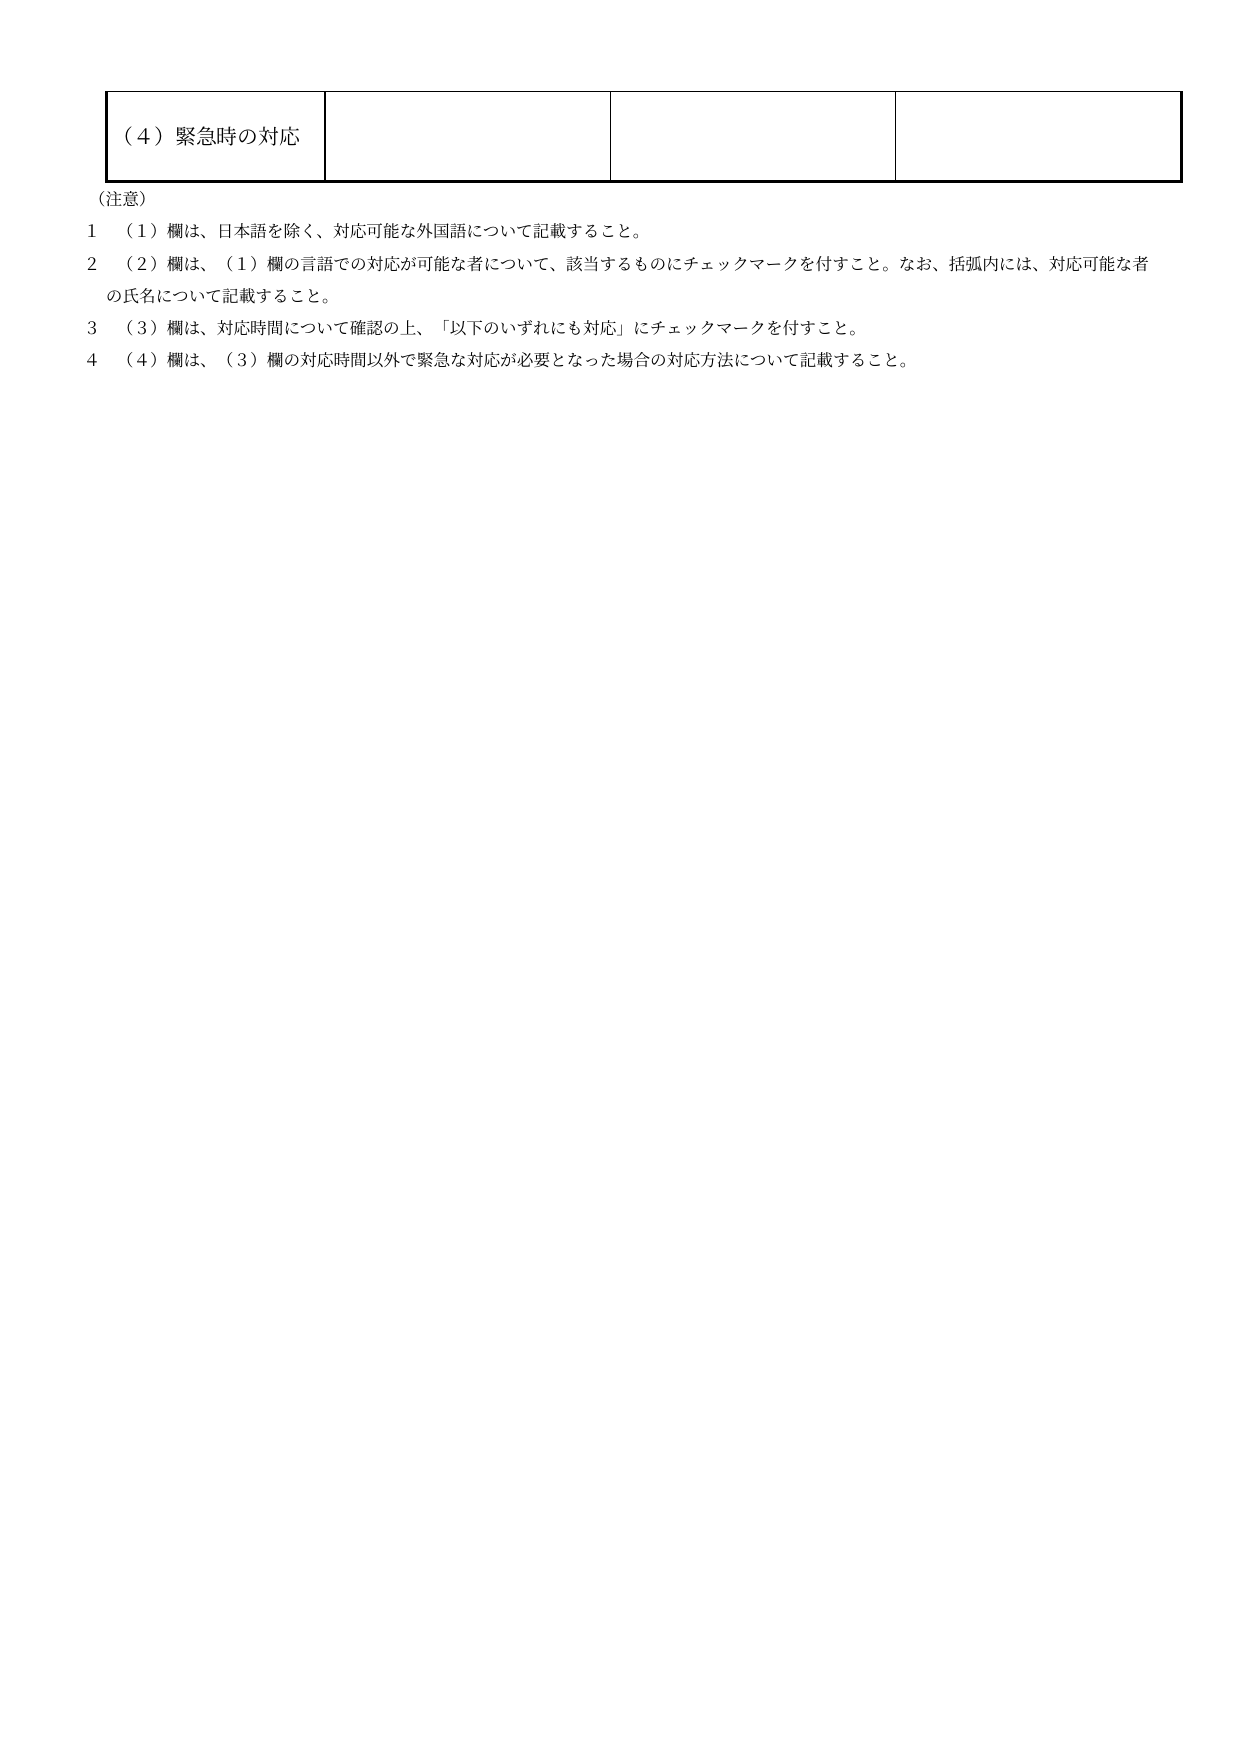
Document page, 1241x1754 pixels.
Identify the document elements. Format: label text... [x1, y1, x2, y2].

text １ （１）欄は、日本語を除く、対応可能な外国語について記載すること。 [83, 215, 1152, 247]
table_cell [896, 92, 1180, 179]
text （注意） [89, 183, 1152, 215]
table_cell [611, 92, 895, 179]
text ４ （４）欄は、（３）欄の対応時間以外で緊急な対応が必要となった場合の対応方法について記載すること。 [83, 343, 1152, 375]
text ３ （３）欄は、対応時間について確認の上、「以下のいずれにも対応」にチェックマークを付すこと。 [83, 311, 1152, 343]
table_cell （４）緊急時の対応 [108, 92, 324, 179]
table_cell [326, 92, 610, 179]
text ２ （２）欄は、（１）欄の言語での対応が可能な者について、該当するものにチェックマークを付すこと。なお、括弧内には、対応可能な者の氏名について記載すること。 [83, 247, 1152, 311]
